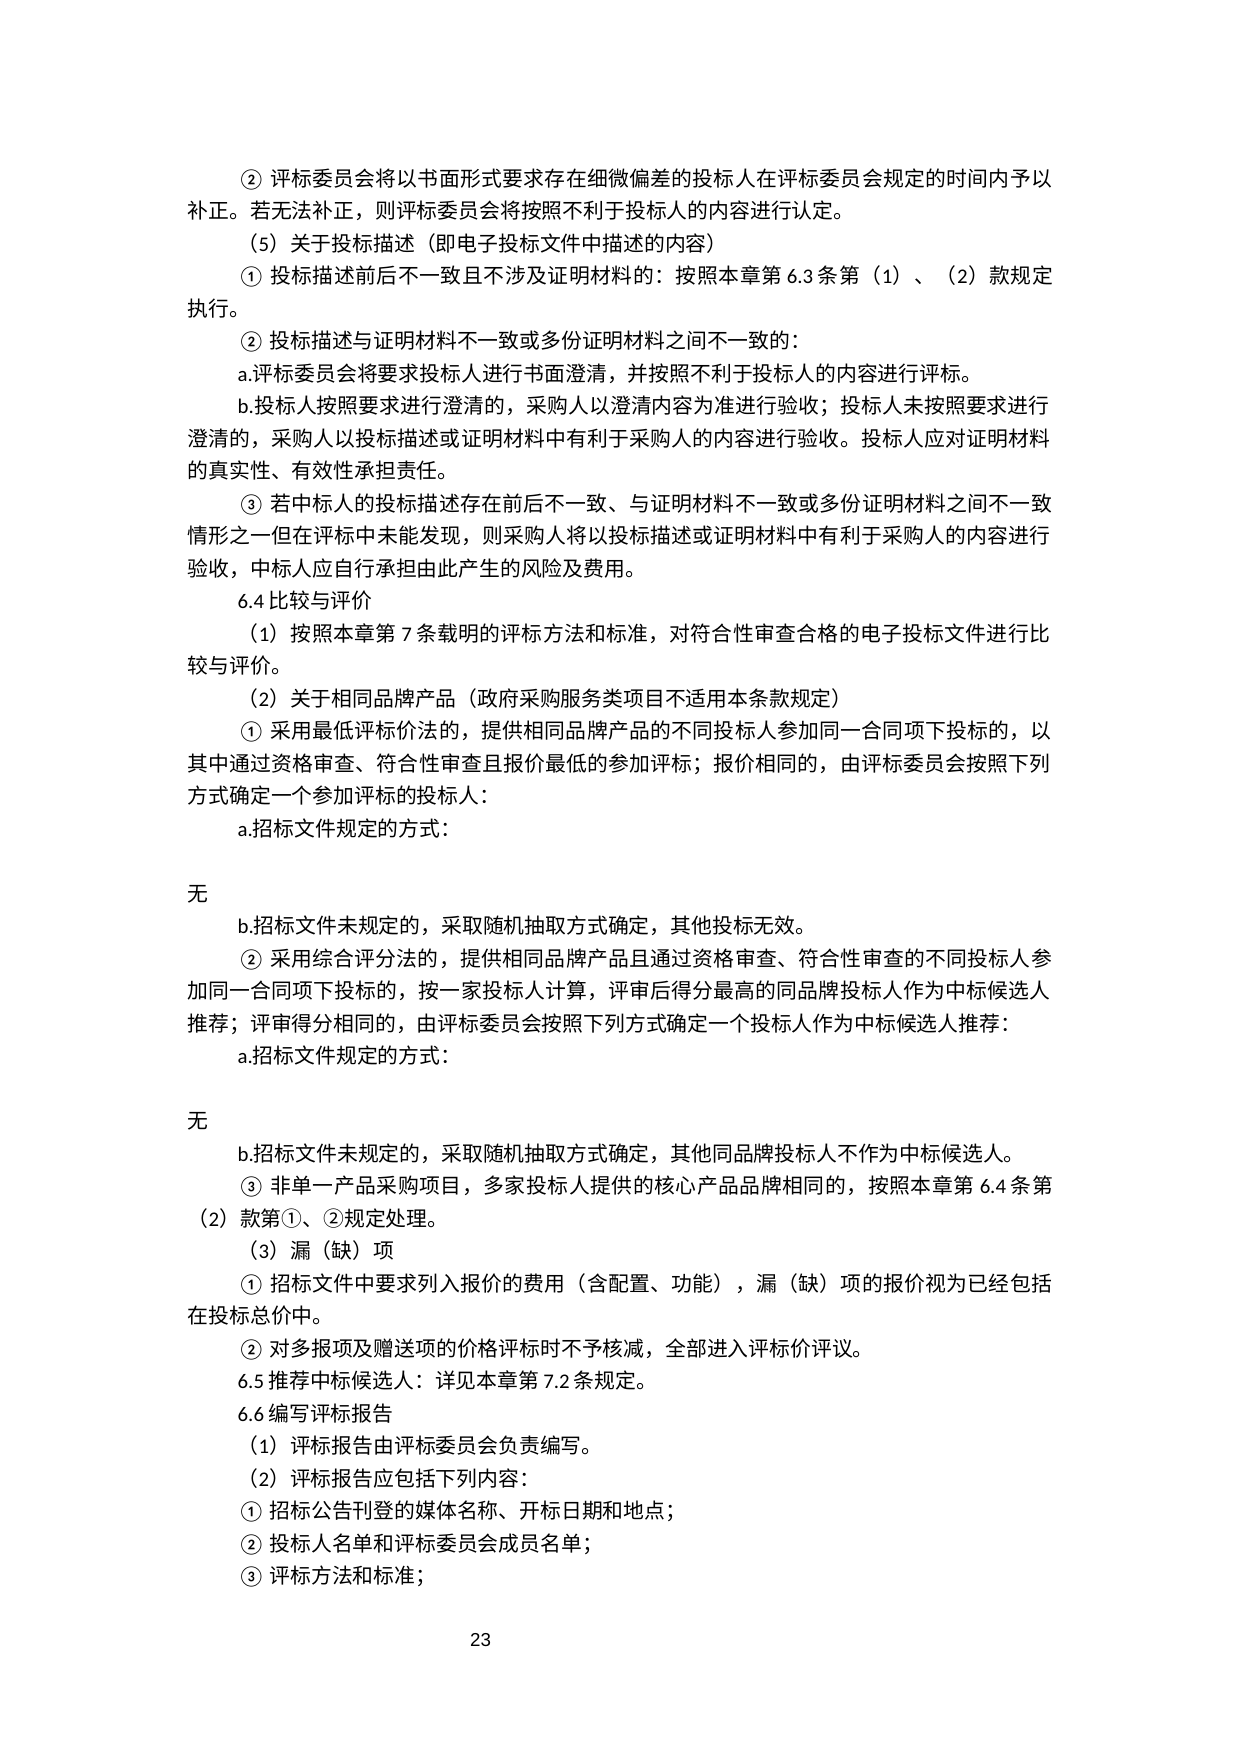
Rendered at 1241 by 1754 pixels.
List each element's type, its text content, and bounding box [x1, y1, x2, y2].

text ③非单一产品采购项目，多家投标人提供的核心产品品牌相同的，按照本章第6.4条第（2）款第①、②规定处理。 [187, 1169, 1053, 1234]
text b.投标人按照要求进行澄清的，采购人以澄清内容为准进行验收；投标人未按照要求进行澄清的，采购人以投标描述或证明材料中有利于采购人的内容进行验收。投标人应对证明材料的真实性、有效性承担责任。 [187, 389, 1053, 487]
text ②采用综合评分法的，提供相同品牌产品且通过资格审查、符合性审查的不同投标人参加同一合同项下投标的，按一家投标人计算，评审后得分最高的同品牌投标人作为中标候选人推荐；评审得分相同的，由评标委员会按照下列方式确定一个投标人作为中标候选人推荐： [187, 942, 1053, 1039]
text （1）按照本章第7条载明的评标方法和标准，对符合性审查合格的电子投标文件进行比较与评价。 [187, 617, 1053, 682]
text （2）评标报告应包括下列内容： [187, 1462, 1053, 1494]
text （3）漏（缺）项 [187, 1234, 1053, 1267]
text a.招标文件规定的方式： [187, 812, 1053, 844]
text （2）关于相同品牌产品（政府采购服务类项目不适用本条款规定） [187, 682, 1053, 714]
text 无 [187, 877, 1053, 909]
text ③评标方法和标准； [187, 1559, 1053, 1592]
text 6.4比较与评价 [187, 584, 1053, 617]
text a.招标文件规定的方式： [187, 1039, 1053, 1072]
text ①招标文件中要求列入报价的费用（含配置、功能），漏（缺）项的报价视为已经包括在投标总价中。 [187, 1267, 1053, 1332]
text a.评标委员会将要求投标人进行书面澄清，并按照不利于投标人的内容进行评标。 [187, 357, 1053, 389]
text ①采用最低评标价法的，提供相同品牌产品的不同投标人参加同一合同项下投标的，以其中通过资格审查、符合性审查且报价最低的参加评标；报价相同的，由评标委员会按照下列方式确定一个参加评标的投标人： [187, 714, 1053, 812]
text b.招标文件未规定的，采取随机抽取方式确定，其他投标无效。 [187, 909, 1053, 942]
text ②投标描述与证明材料不一致或多份证明材料之间不一致的： [187, 324, 1053, 357]
text ③若中标人的投标描述存在前后不一致、与证明材料不一致或多份证明材料之间不一致情形之一但在评标中未能发现，则采购人将以投标描述或证明材料中有利于采购人的内容进行验收，中标人应自行承担由此产生的风险及费用。 [187, 487, 1053, 584]
text 6.6编写评标报告 [187, 1397, 1053, 1429]
text ②投标人名单和评标委员会成员名单； [187, 1527, 1053, 1559]
text （5）关于投标描述（即电子投标文件中描述的内容） [187, 227, 1053, 259]
text 6.5推荐中标候选人：详见本章第7.2条规定。 [187, 1364, 1053, 1397]
text （1）评标报告由评标委员会负责编写。 [187, 1429, 1053, 1462]
text ①招标公告刊登的媒体名称、开标日期和地点； [187, 1494, 1053, 1527]
text b.招标文件未规定的，采取随机抽取方式确定，其他同品牌投标人不作为中标候选人。 [187, 1137, 1053, 1169]
text ①投标描述前后不一致且不涉及证明材料的：按照本章第6.3条第（1）、（2）款规定执行。 [187, 259, 1053, 324]
text ②评标委员会将以书面形式要求存在细微偏差的投标人在评标委员会规定的时间内予以补正。若无法补正，则评标委员会将按照不利于投标人的内容进行认定。 [187, 162, 1053, 227]
text ②对多报项及赠送项的价格评标时不予核减，全部进入评标价评议。 [187, 1332, 1053, 1364]
text 无 [187, 1104, 1053, 1137]
